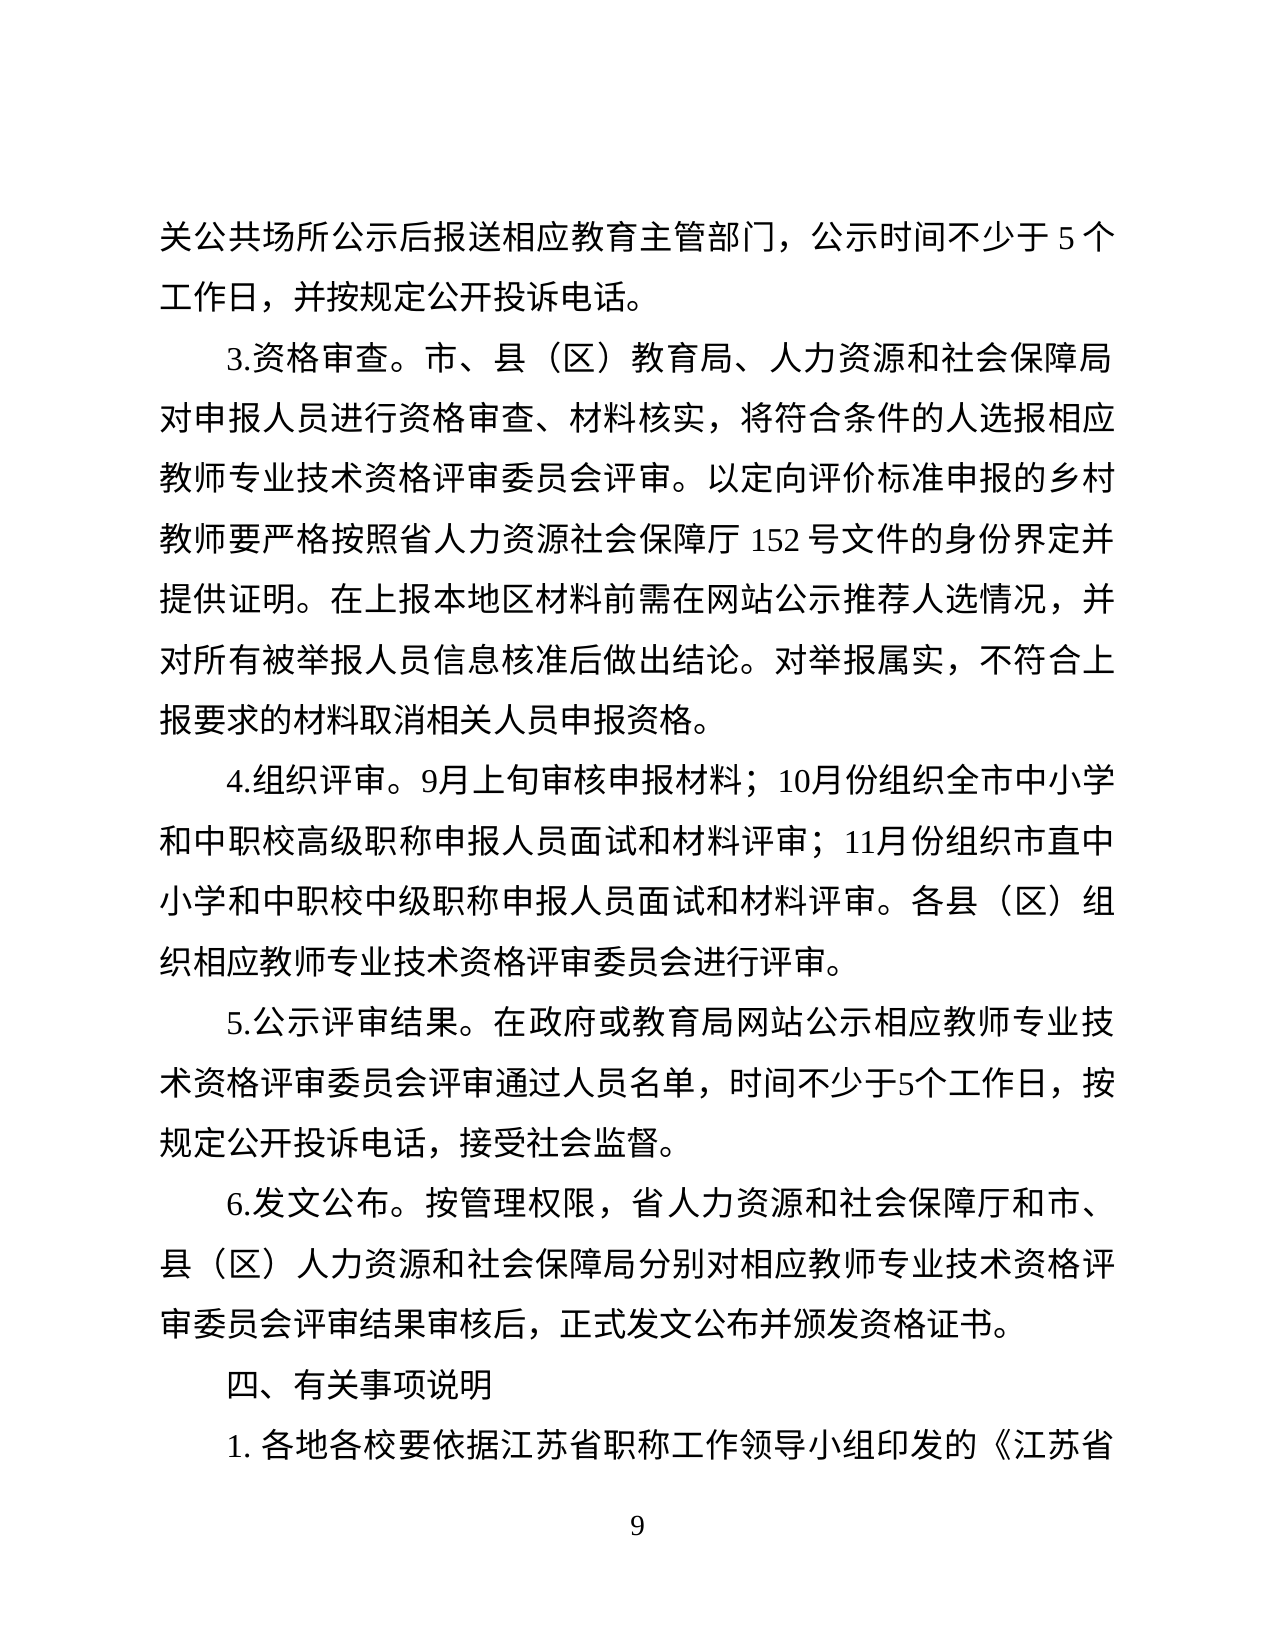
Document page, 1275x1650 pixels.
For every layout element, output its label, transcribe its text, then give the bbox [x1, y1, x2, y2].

text 5.公示评审结果。在政府或教育局网站公示相应教师专业技术资格评审委员会评审通过人员名单，时间不少于5个工作日，按规定公开投诉电话，接受社会监督。 [159, 986, 1116, 1167]
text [159, 1409, 1116, 1469]
text 四、有关事项说明 [159, 1349, 1116, 1409]
text 4.组织评审。9月上旬审核申报材料；10月份组织全市中小学和中职校高级职称申报人员面试和材料评审；11月份组织市直中小学和中职校中级职称申报人员面试和材料评审。各县（区）组织相应教师专业技术资格评审委员会进行评审。 [159, 744, 1116, 986]
text 6.发文公布。按管理权限，省人力资源和社会保障厅和市、县（区）人力资源和社会保障局分别对相应教师专业技术资格评审委员会评审结果审核后，正式发文公布并颁发资格证书。 [159, 1167, 1116, 1349]
text 3.资格审查。市、县（区）教育局、人力资源和社会保障局对申报人员进行资格审查、材料核实，将符合条件的人选报相应教师专业技术资格评审委员会评审。以定向评价标准申报的乡村教师要严格按照省人力资源社会保障厅152号文件的身份界定并提供证明。在上报本地区材料前需在网站公示推荐人选情况，并对所有被举报人员信息核准后做出结论。对举报属实，不符合上报要求的材料取消相关人员申报资格。 [159, 322, 1116, 744]
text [159, 201, 1116, 322]
